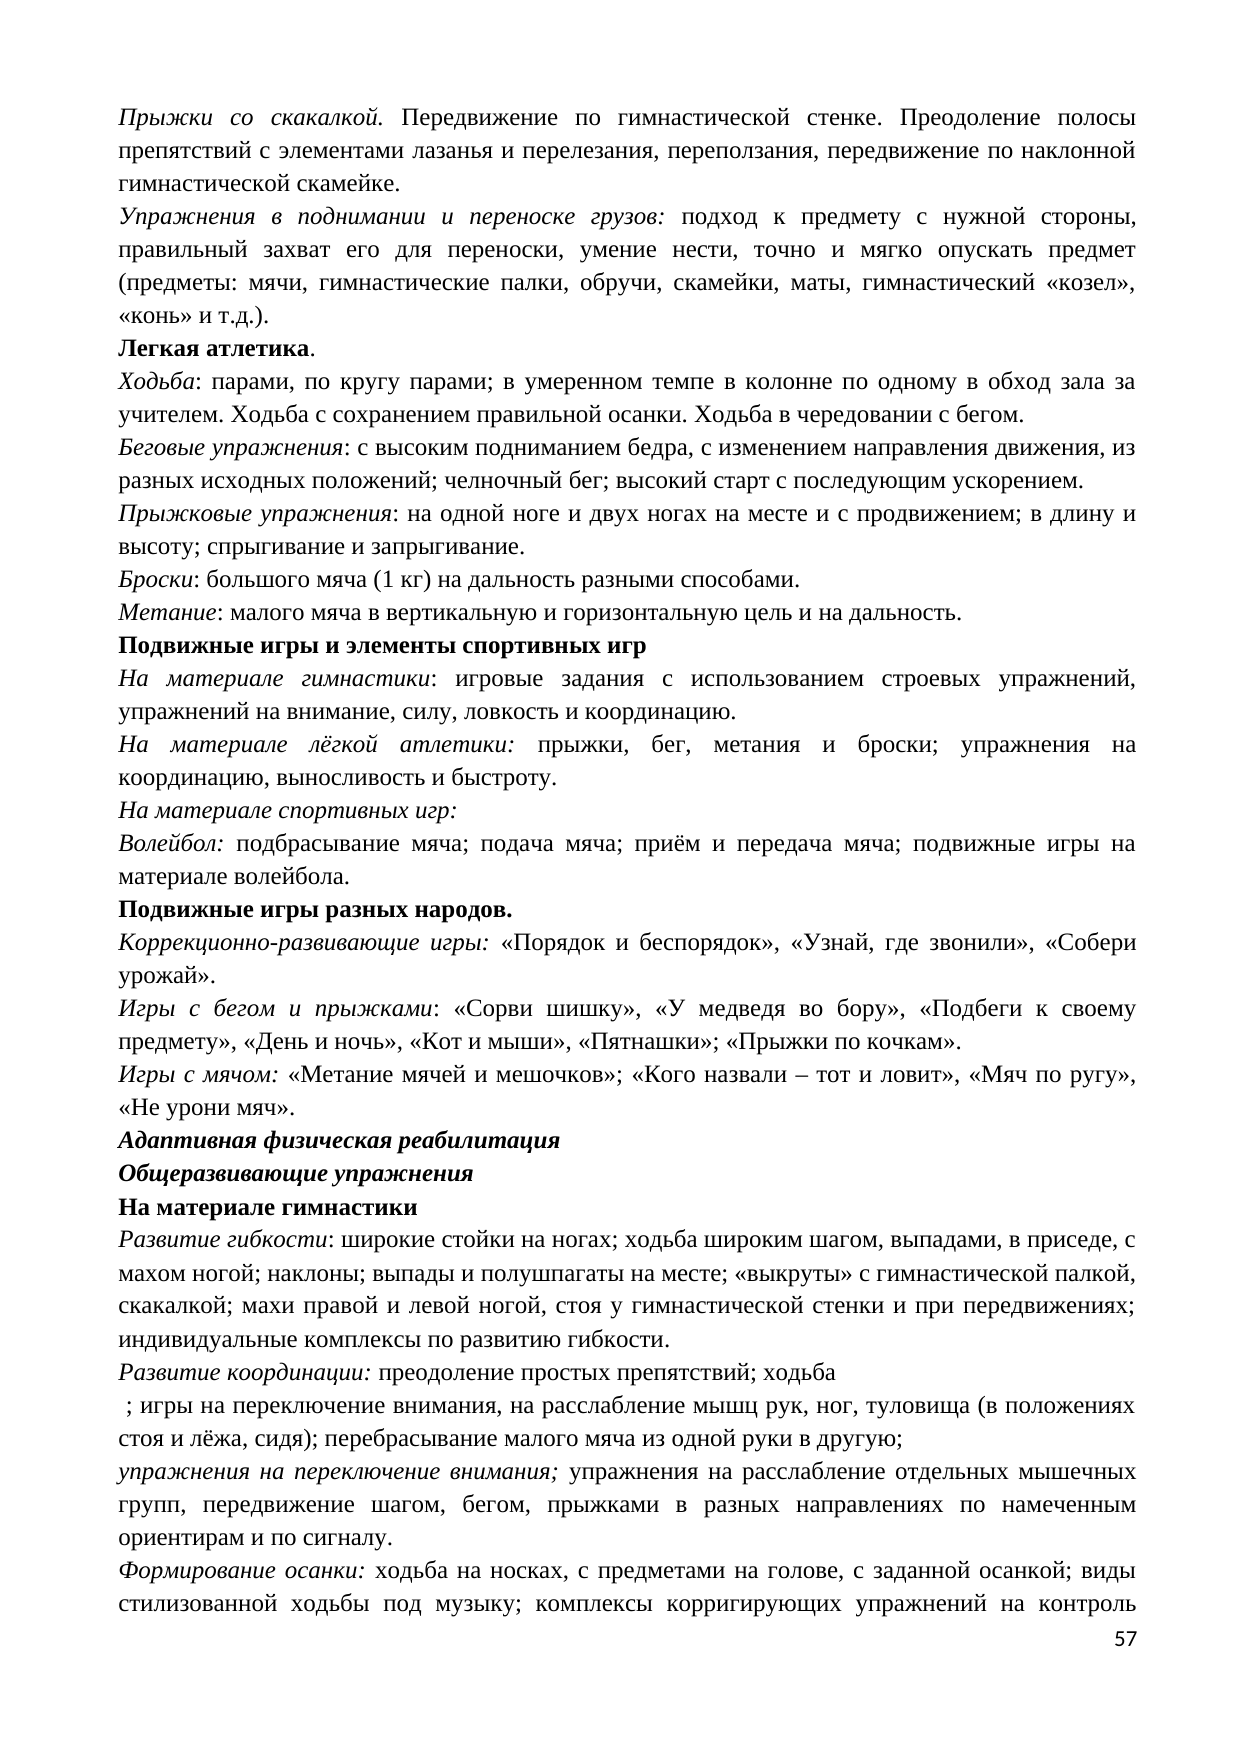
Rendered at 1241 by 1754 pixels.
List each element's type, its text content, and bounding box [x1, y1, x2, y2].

text На материале гимнастики [118, 1192, 1137, 1220]
text ; игры на переключение внимания, на расслабление мышц рук, ног, туловища (в положениях стоя и лёжа, сидя); перебрасывание малого мяча из одной руки в другую; [118, 1390, 1137, 1451]
text Беговые упражнения: с высоким подниманием бедра, с изменением направления движения, из разных исходных положений; челночный бег; высокий старт с последующим ускорением. [118, 432, 1137, 494]
text Коррекционно-развивающие игры: «Порядок и беспорядок», «Узнай, где звонили», «Собери урожай». [118, 927, 1137, 989]
text Метание: малого мяча в вертикальную и горизонтальную цель и на дальность. [118, 597, 1137, 626]
text На материале спортивных игр: [118, 795, 1137, 824]
text На материале лёгкой атлетики: прыжки, бег, метания и броски; упражнения на координацию, выносливость и быстроту. [118, 729, 1137, 791]
text На материале гимнастики: игровые задания с использованием строевых упражнений, упражнений на внимание, силу, ловкость и координацию. [118, 663, 1137, 725]
text Волейбол: подбрасывание мяча; подача мяча; приём и передача мяча; подвижные игры на материале волейбола. [118, 828, 1137, 890]
text Легкая атлетика. [118, 333, 1137, 362]
text Игры с бегом и прыжками: «Сорви шишку», «У медведя во бору», «Подбеги к своему предмету», «День и ночь», «Кот и мыши», «Пятнашки»; «Прыжки по кочкам». [118, 993, 1137, 1055]
text Подвижные игры и элементы спортивных игр [118, 630, 1137, 659]
text Прыжки со скакалкой. Передвижение по гимнастической стенке. Преодоление полосы препятствий с элементами лазанья и перелезания, переползания, передвижение по наклонной гимнастической скамейке. [118, 102, 1137, 197]
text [118, 1555, 1137, 1617]
text Ходьба: парами, по кругу парами; в умеренном темпе в колонне по одному в обход зала за учителем. Ходьба с сохранением правильной осанки. Ходьба в чередовании с бегом. [118, 366, 1137, 428]
text упражнения на переключение внимания; упражнения на расслабление отдельных мышечных групп, передвижение шагом, бегом, прыжками в разных направлениях по намеченным ориентирам и по сигналу. [118, 1456, 1137, 1551]
text Броски: большого мяча (1 кг) на дальность разными способами. [118, 564, 1137, 593]
text Игры с мячом: «Метание мячей и мешочков»; «Кого назвали – тот и ловит», «Мяч по ругу», «Не урони мяч». [118, 1059, 1137, 1121]
text Упражнения в поднимании и переноске грузов: подход к предмету с нужной стороны, правильный захват его для переноски, умение нести, точно и мягко опускать предмет (предметы: мячи, гимнастические палки, обручи, скамейки, маты, гимнастический «козел», «конь» и т.д.). [118, 201, 1137, 329]
text Развитие координации: преодоление простых препятствий; ходьба [118, 1357, 1137, 1385]
text Прыжковые упражнения: на одной ноге и двух ногах на месте и с продвижением; в длину и высоту; спрыгивание и запрыгивание. [118, 498, 1137, 560]
text Адаптивная физическая реабилитация [118, 1126, 1137, 1154]
text Подвижные игры разных народов. [118, 894, 1137, 923]
text Развитие гибкости: широкие стойки на ногах; ходьба широким шагом, выпадами, в приседе, с махом ногой; наклоны; выпады и полушпагаты на месте; «выкруты» с гимнастической палкой, скакалкой; махи правой и левой ногой, стоя у гимнастической стенки и при передвижениях; индивидуальные комплексы по развитию гибкости. [118, 1224, 1137, 1352]
text Общеразвивающие упражнения [118, 1158, 1137, 1187]
